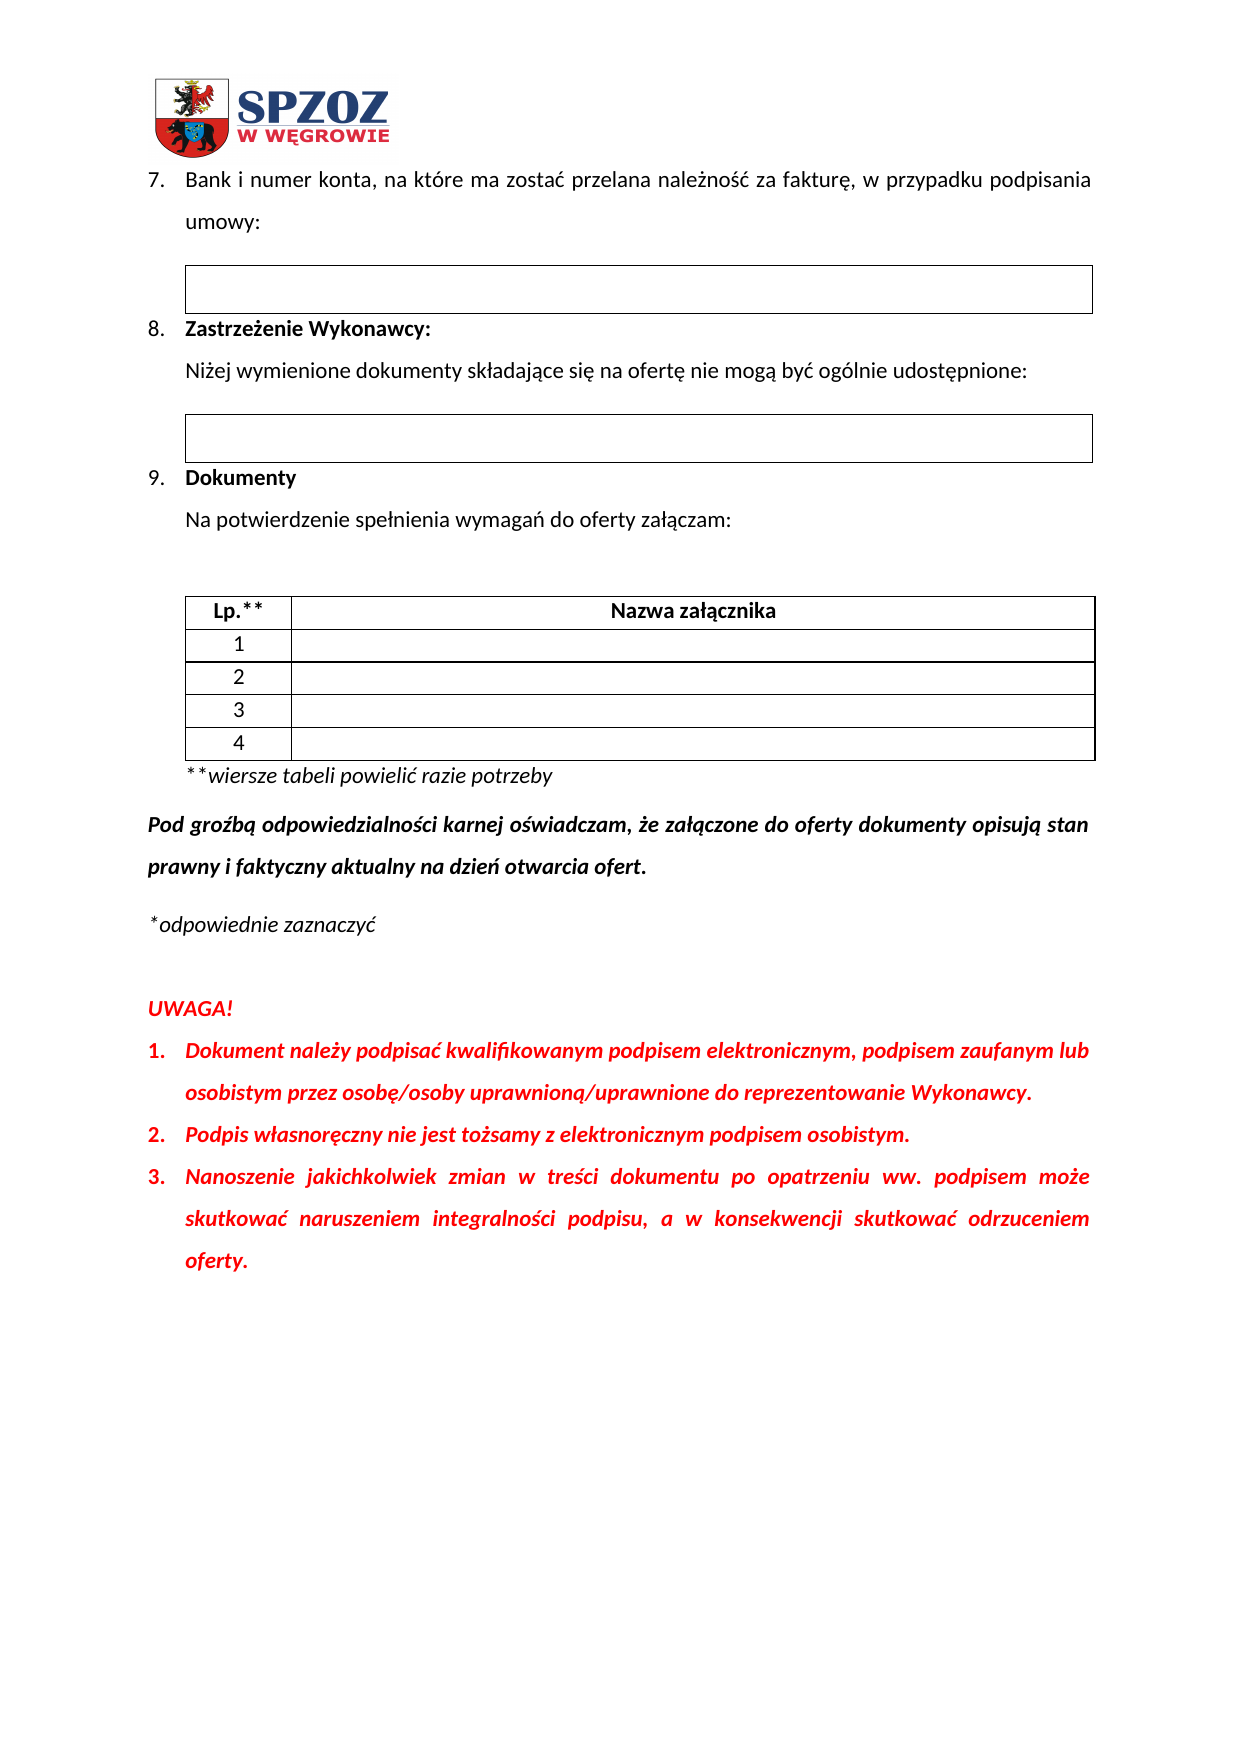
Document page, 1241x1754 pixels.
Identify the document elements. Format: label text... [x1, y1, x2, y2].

table_cell 4 [186, 728, 291, 760]
table_cell [292, 630, 1094, 661]
table_cell [292, 695, 1094, 727]
table_cell 2 [186, 663, 291, 694]
list Bank i numer konta, na które ma zostać przelana należność za fakturę, w przypadku podpisania umowy: [148, 165, 1093, 235]
table_cell [292, 663, 1094, 694]
list Podpis własnoręczny nie jest tożsamy z elektronicznym podpisem osobistym. [148, 1121, 1093, 1148]
list Zastrzeżenie Wykonawcy: [148, 314, 1093, 342]
list Dokumenty [148, 463, 1093, 491]
table_header [186, 415, 1092, 462]
list Na potwierdzenie spełnienia wymagań do oferty załączam: [185, 505, 1093, 533]
list Dokument należy podpisać kwalifikowanym podpisem elektronicznym, podpisem zaufanym lub osobistym przez osobę/osoby uprawnioną/uprawnione do reprezentowanie Wykonawcy. [148, 1037, 1093, 1107]
list Niżej wymienione dokumenty składające się na ofertę nie mogą być ogólnie udostępnione: [185, 356, 1093, 384]
table_cell [292, 728, 1094, 760]
table_cell 1 [186, 630, 291, 661]
table_cell 3 [186, 695, 291, 727]
list Nanoszenie jakichkolwiek zmian w treści dokumentu po opatrzeniu ww. podpisem może skutkować naruszeniem integralności podpisu, a w konsekwencji skutkować odrzuceniem oferty. [148, 1162, 1093, 1274]
text *odpowiednie zaznaczyć [148, 911, 1093, 939]
text Pod groźbą odpowiedzialności karnej oświadczam, że załączone do oferty dokumenty opisują stan prawny i faktyczny aktualny na dzień otwarcia ofert. [148, 810, 1093, 880]
picture [147, 73, 400, 165]
text UWAGA! [148, 994, 1093, 1023]
list **wiersze tabeli powielić razie potrzeby [185, 761, 1093, 789]
table_header Lp.** [186, 597, 291, 628]
table_header [186, 266, 1092, 313]
table_header Nazwa załącznika [292, 597, 1094, 628]
